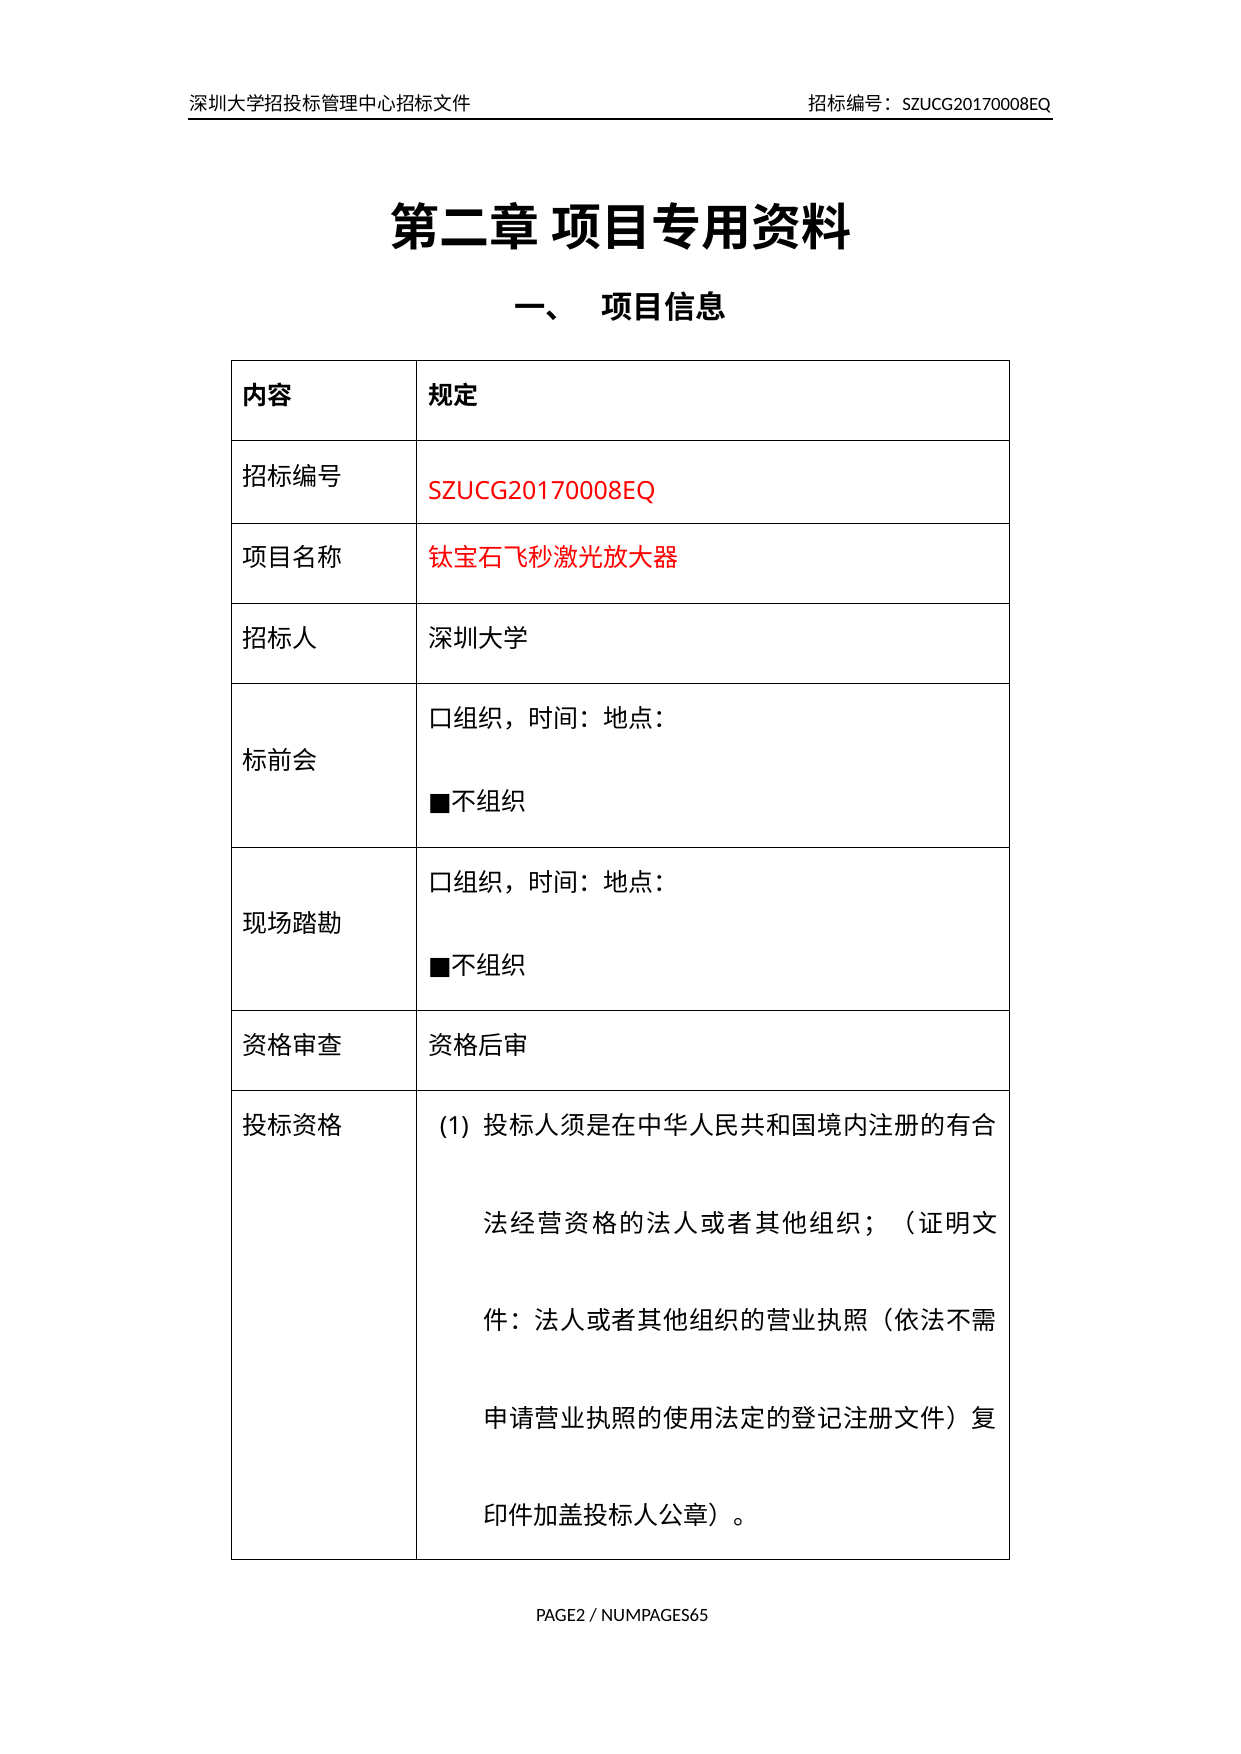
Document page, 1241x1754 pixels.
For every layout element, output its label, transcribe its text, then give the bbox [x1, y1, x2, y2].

table_cell 投标资格 [232, 1091, 416, 1559]
table_cell 现场踏勘 [232, 848, 416, 1010]
table_cell 深圳大学 [417, 604, 1009, 683]
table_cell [417, 1091, 1009, 1559]
table_cell 钛宝石飞秒激光放大器 [417, 524, 1009, 603]
table_cell 标前会 [232, 684, 416, 847]
table_cell 资格审查 [232, 1011, 416, 1090]
text 第二章 项目专用资料 [187, 175, 1053, 272]
list 项目信息 [187, 272, 1053, 337]
table_header 规定 [417, 361, 1009, 440]
table_cell 招标编号 [232, 441, 416, 522]
table_cell 口组织，时间：地点： ■不组织 [417, 684, 1009, 847]
table_cell 招标人 [232, 604, 416, 683]
table_cell 项目名称 [232, 524, 416, 603]
table_cell 口组织，时间：地点： ■不组织 [417, 848, 1009, 1010]
table_cell SZUCG20170008EQ [417, 441, 1009, 522]
table_header 内容 [232, 361, 416, 440]
table_cell 资格后审 [417, 1011, 1009, 1090]
